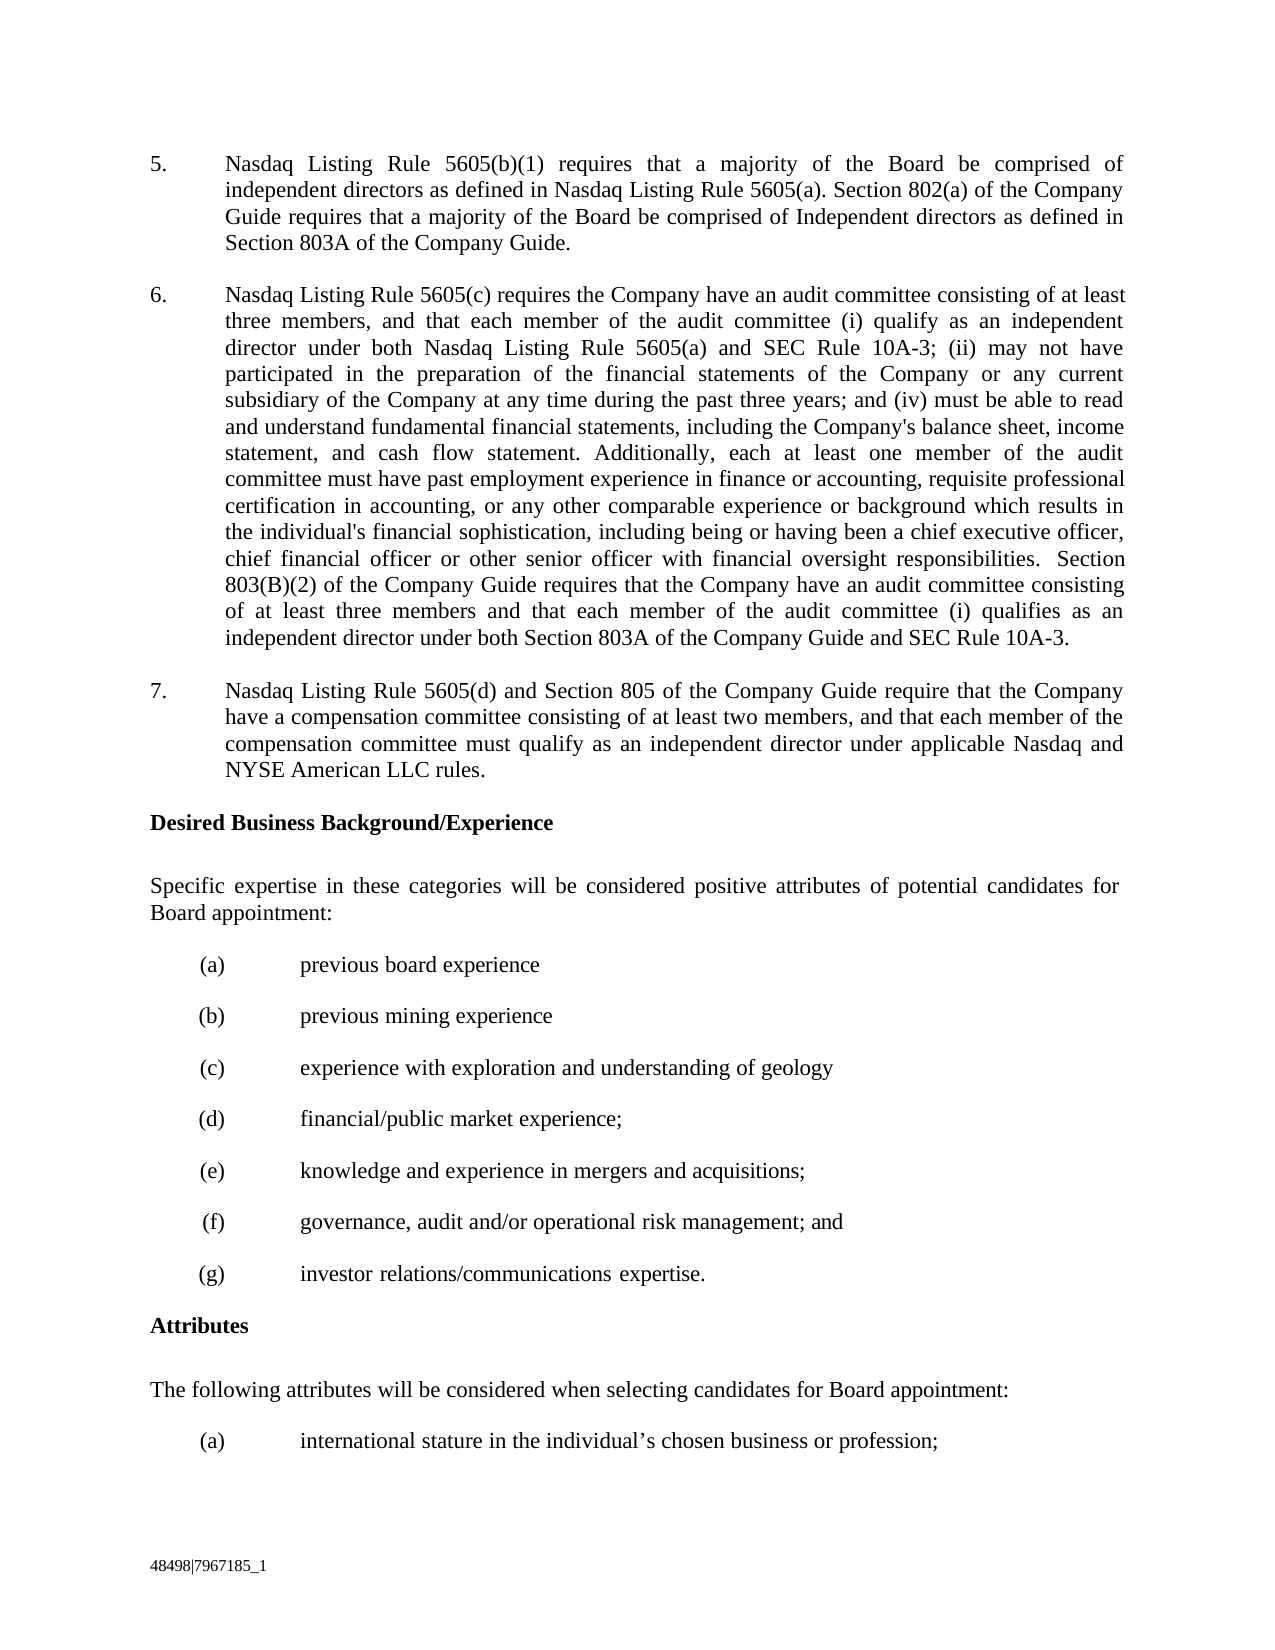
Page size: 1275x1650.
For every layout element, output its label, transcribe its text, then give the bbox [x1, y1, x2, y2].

text Specific expertise in these categories will be considered positive attributes of potential candidates for Board appointment: [150, 872, 1137, 925]
list international stature in the individual’s chosen business or profession; [199, 1427, 1137, 1454]
list Nasdaq Listing Rule 5605(b)(1) requires that a majority of the Board be comprised of independent directors as defined in Nasdaq Listing Rule 5605(a). Section 802(a) of the Company Guide requires that a majority of the Board be comprised of Independent directors as defined in Section 803A of the Company Guide. [150, 150, 1125, 255]
text The following attributes will be considered when selecting candidates for Board appointment: [150, 1376, 1137, 1402]
list previous mining experience [198, 1002, 1137, 1028]
text Attributes [150, 1312, 1137, 1338]
list Nasdaq Listing Rule 5605(d) and Section 805 of the Company Guide require that the Company have a compensation committee consisting of at least two members, and that each member of the compensation committee must qualify as an independent director under applicable Nasdaq and NYSE American LLC rules. [150, 677, 1125, 782]
list Nasdaq Listing Rule 5605(c) requires the Company have an audit committee consisting of at least three members, and that each member of the audit committee (i) qualify as an independent director under both Nasdaq Listing Rule 5605(a) and SEC Rule 10A-3; (ii) may not have participated in the preparation of the financial statements of the Company or any current subsidiary of the Company at any time during the past three years; and (iv) must be able to read and understand fundamental financial statements, including the Company's balance sheet, income statement, and cash flow statement. Additionally, each at least one member of the audit committee must have past employment experience in finance or accounting, requisite professional certification in accounting, or any other comparable experience or background which results in the individual's financial sophistication, including being or having been a chief executive officer, chief financial officer or other senior officer with financial oversight responsibilities. Section 803(B)(2) of the Company Guide requires that the Company have an audit committee consisting of at least three members and that each member of the audit committee (i) qualifies as an independent director under both Section 803A of the Company Guide and SEC Rule 10A-3. [150, 281, 1125, 650]
list previous board experience [199, 951, 1137, 977]
text Desired Business Background/Experience [150, 809, 1137, 835]
list financial/public market experience; [198, 1105, 1137, 1132]
list governance, audit and/or operational risk management; and [202, 1208, 1137, 1235]
list knowledge and experience in mergers and acquisitions; [199, 1157, 1137, 1183]
list investor relations/communications expertise. [198, 1260, 1137, 1286]
list experience with exploration and understanding of geology [199, 1054, 1137, 1080]
